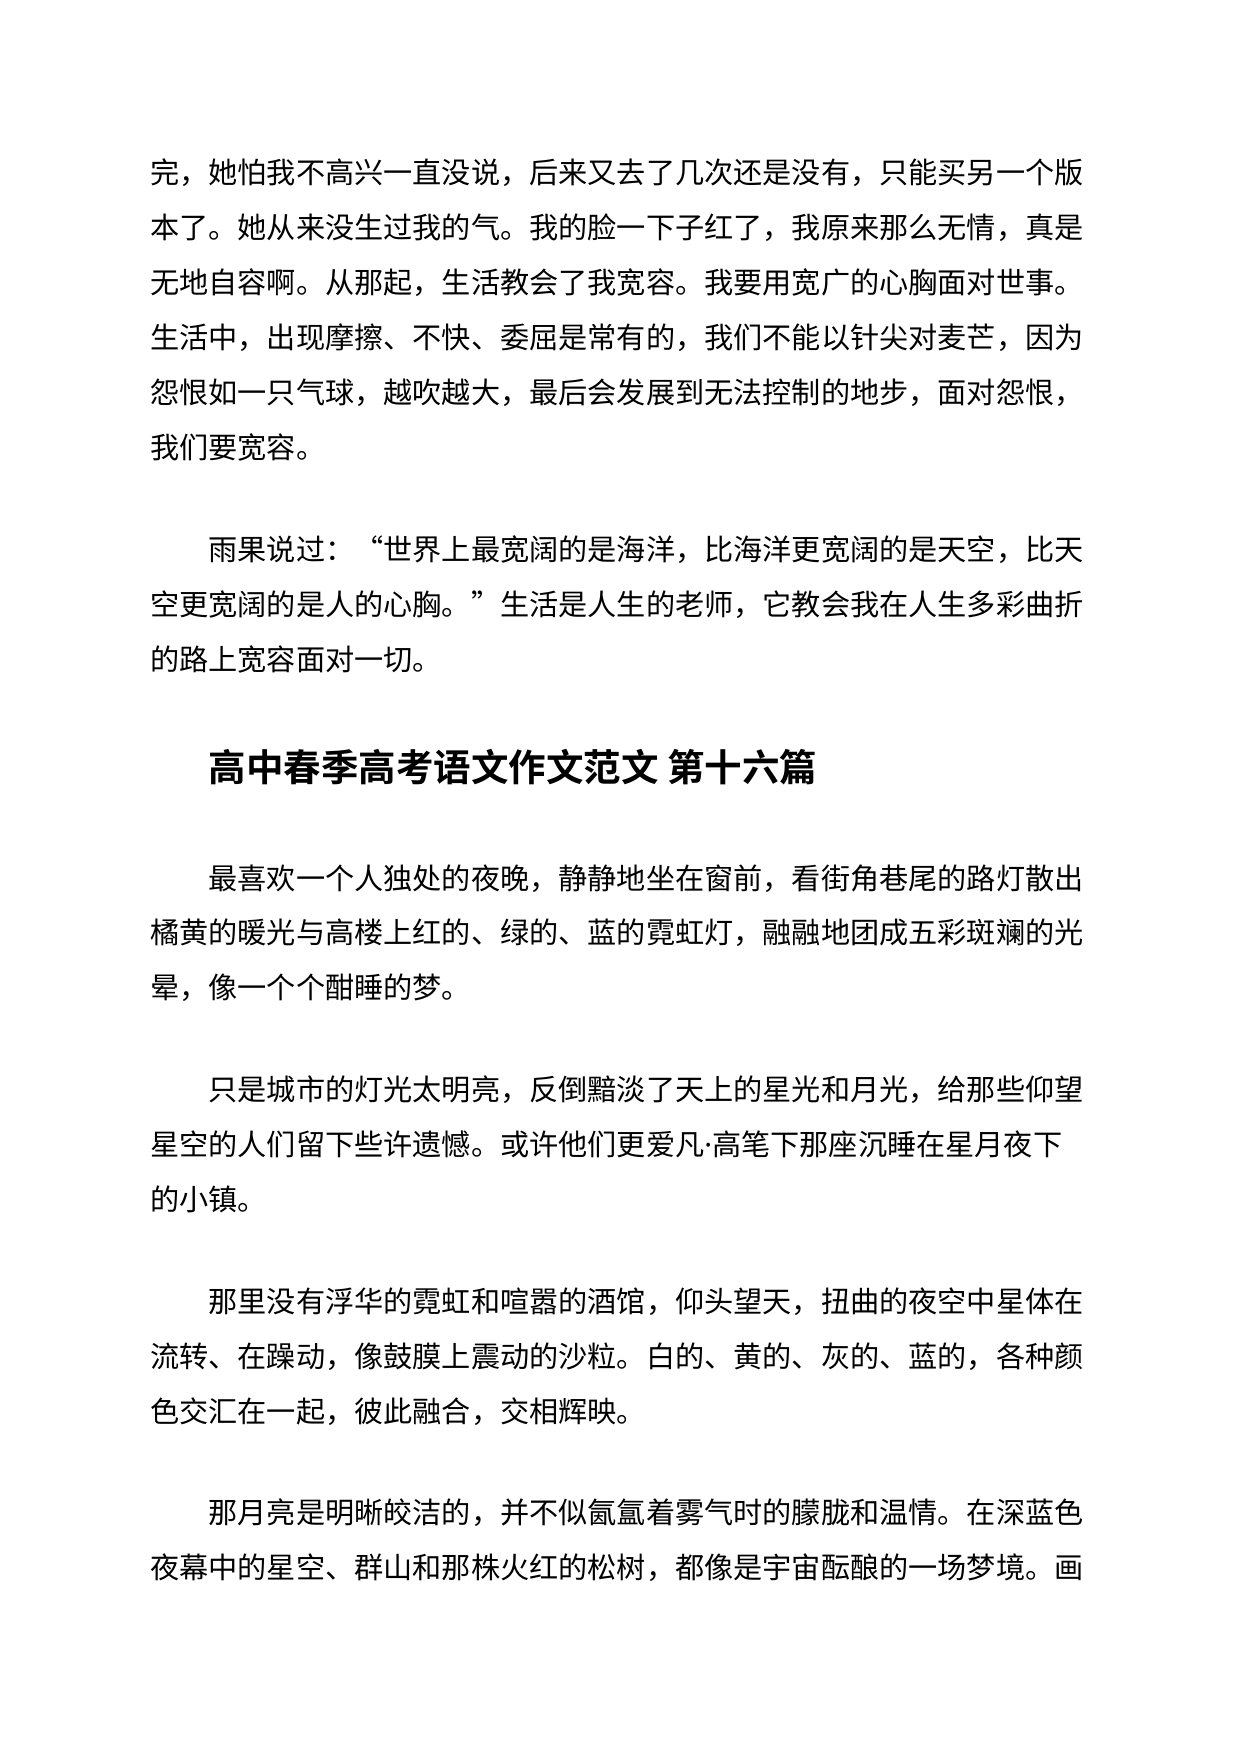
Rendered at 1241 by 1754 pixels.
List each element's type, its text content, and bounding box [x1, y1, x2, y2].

text 雨果说过：“世界上最宽阔的是海洋，比海洋更宽阔的是天空，比天空更宽阔的是人的心胸。”生活是人生的老师，它教会我在人生多彩曲折的路上宽容面对一切。 [150, 526, 1090, 678]
text 高中春季高考语文作文范文 第十六篇 [150, 738, 1090, 792]
text 最喜欢一个人独处的夜晚，静静地坐在窗前，看街角巷尾的路灯散出橘黄的暖光与高楼上红的、绿的、蓝的霓虹灯，融融地团成五彩斑斓的光晕，像一个个酣睡的梦。 [150, 855, 1090, 1007]
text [150, 150, 1090, 467]
text 只是城市的灯光太明亮，反倒黯淡了天上的星光和月光，给那些仰望星空的人们留下些许遗憾。或许他们更爱凡·高笔下那座沉睡在星月夜下的小镇。 [150, 1067, 1090, 1219]
text 那里没有浮华的霓虹和喧嚣的酒馆，仰头望天，扭曲的夜空中星体在流转、在躁动，像鼓膜上震动的沙粒。白的、黄的、灰的、蓝的，各种颜色交汇在一起，彼此融合，交相辉映。 [150, 1278, 1090, 1431]
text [150, 1490, 1090, 1587]
